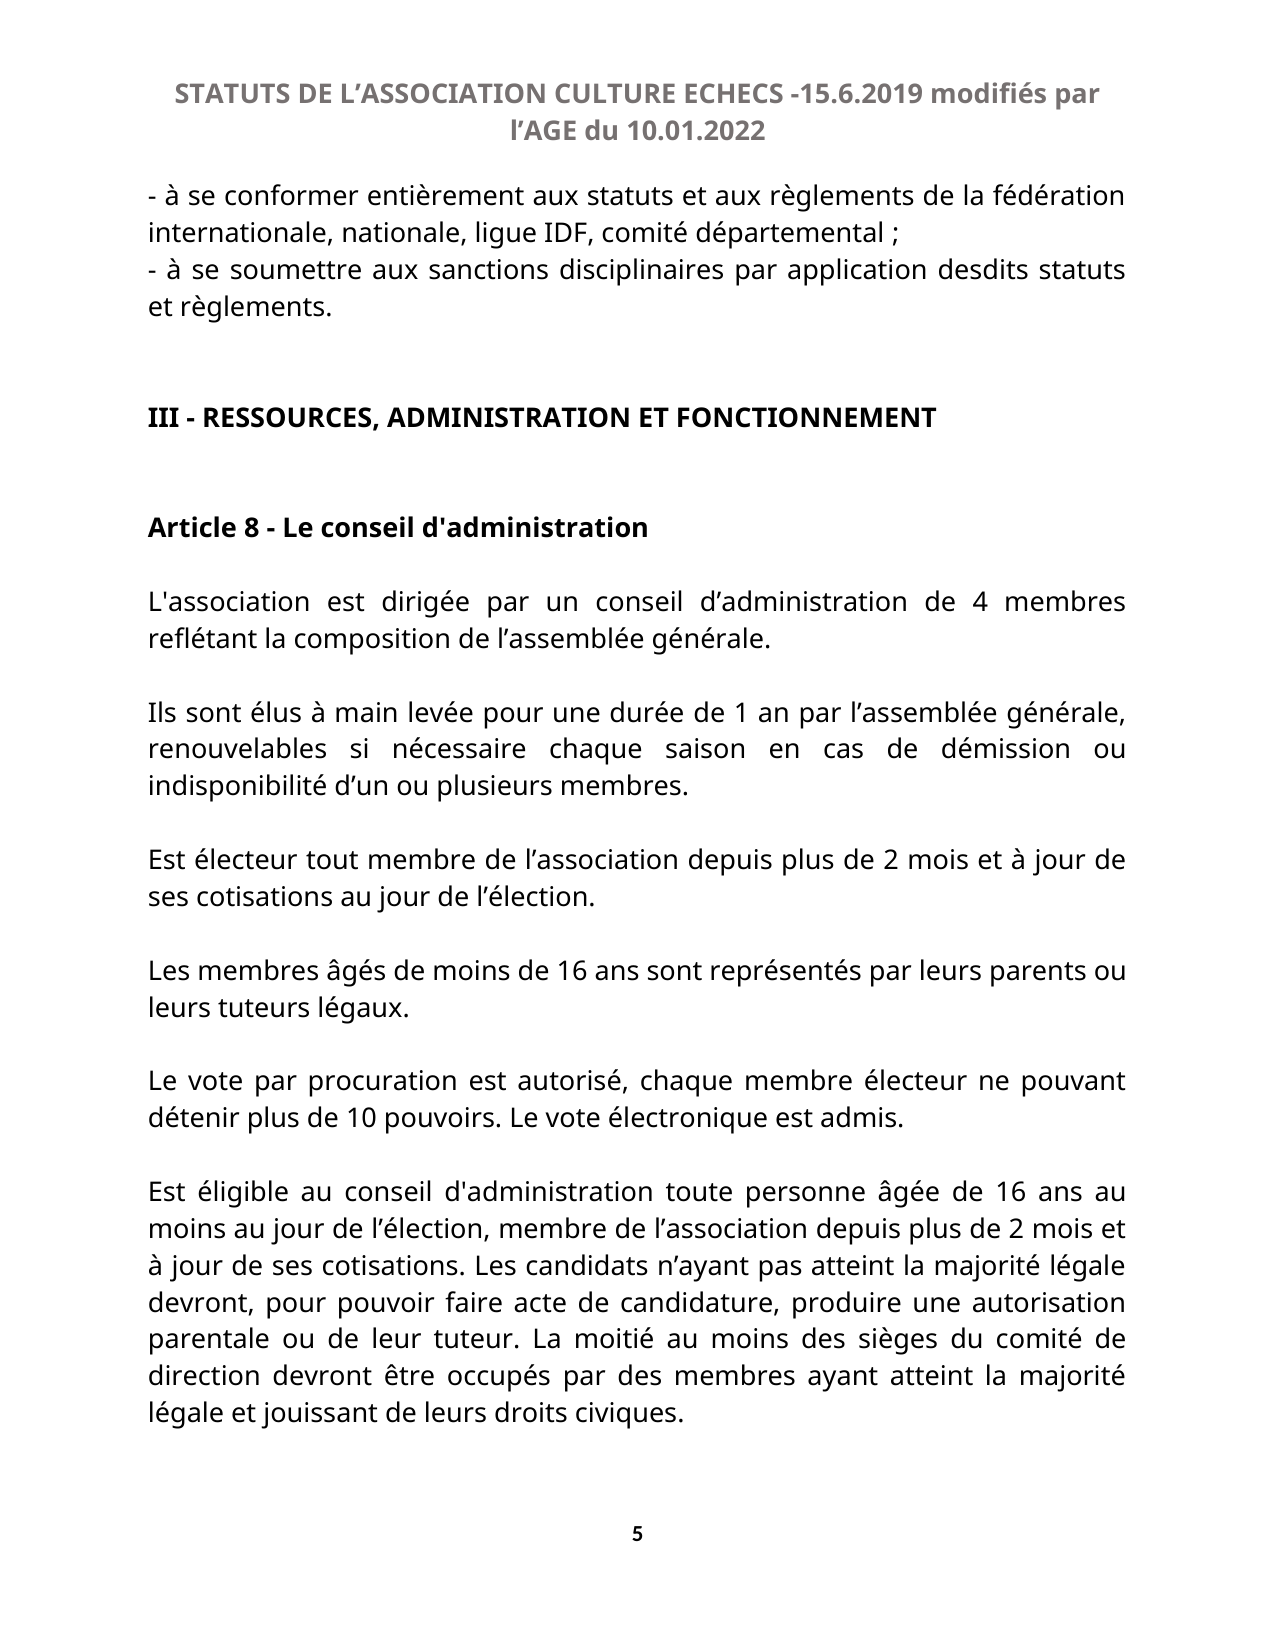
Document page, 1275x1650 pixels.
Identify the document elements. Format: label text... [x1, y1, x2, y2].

text Les membres âgés de moins de 16 ans sont représentés par leurs parents ou leurs tuteurs légaux. [148, 951, 1127, 1025]
text - à se conformer entièrement aux statuts et aux règlements de la fédération internationale, nationale, ligue IDF, comité départemental ; [148, 177, 1127, 251]
text Est éligible au conseil d'administration toute personne âgée de 16 ans au moins au jour de l’élection, membre de l’association depuis plus de 2 mois et à jour de ses cotisations. Les candidats n’ayant pas atteint la majorité légale devront, pour pouvoir faire acte de candidature, produire une autorisation parentale ou de leur tuteur. La moitié au moins des sièges du comité de direction devront être occupés par des membres ayant atteint la majorité légale et jouissant de leurs droits civiques. [148, 1172, 1127, 1431]
text Article 8 - Le conseil d'administration [148, 509, 1127, 546]
text Le vote par procuration est autorisé, chaque membre électeur ne pouvant détenir plus de 10 pouvoirs. Le vote électronique est admis. [148, 1062, 1127, 1136]
text L'association est dirigée par un conseil d’administration de 4 membres reflétant la composition de l’assemblée générale. [148, 582, 1127, 656]
text III - RESSOURCES, ADMINISTRATION ET FONCTIONNEMENT [148, 398, 1127, 435]
text Ils sont élus à main levée pour une durée de 1 an par l’assemblée générale, renouvelables si nécessaire chaque saison en cas de démission ou indisponibilité d’un ou plusieurs membres. [148, 693, 1127, 804]
text Est électeur tout membre de l’association depuis plus de 2 mois et à jour de ses cotisations au jour de l’élection. [148, 841, 1127, 914]
text - à se soumettre aux sanctions disciplinaires par application desdits statuts et règlements. [148, 251, 1127, 324]
